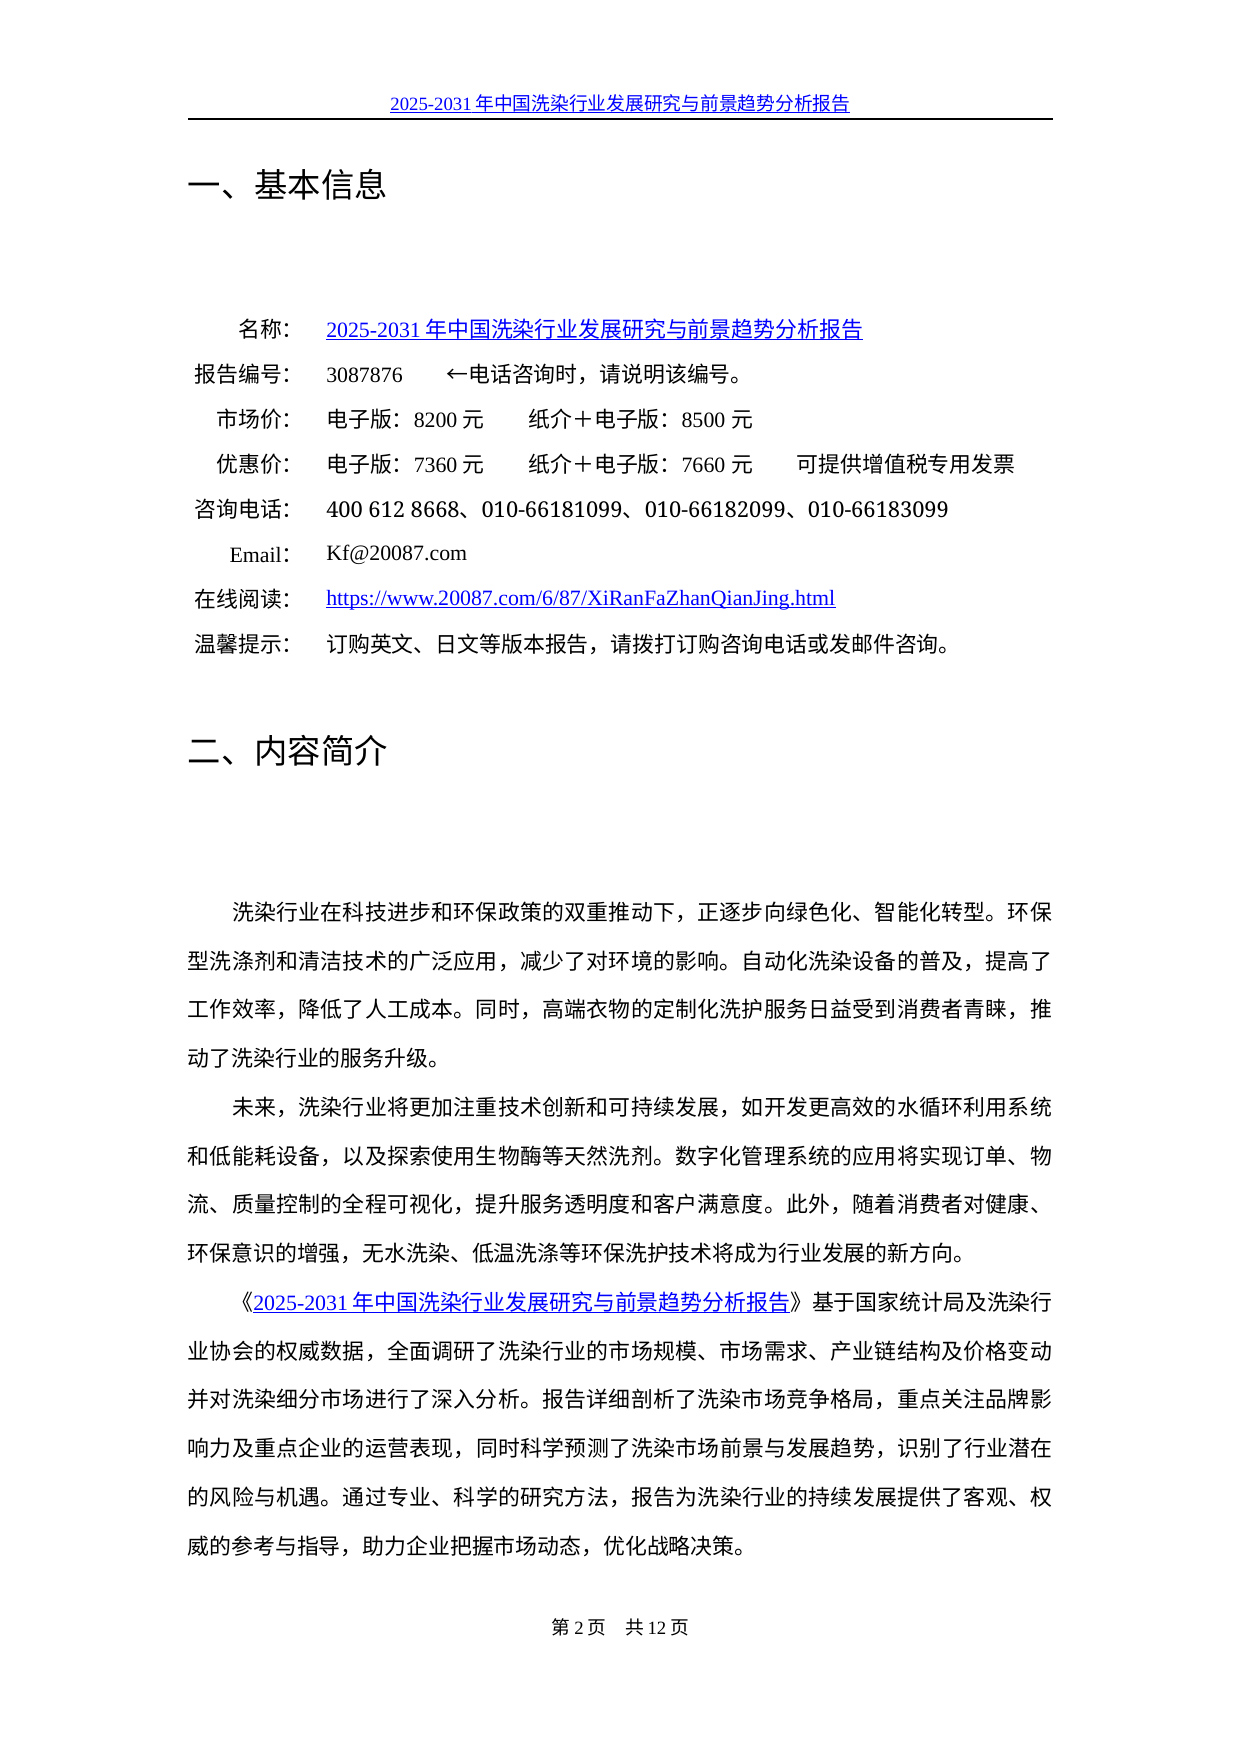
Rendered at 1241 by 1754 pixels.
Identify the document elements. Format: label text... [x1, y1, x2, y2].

table_cell 在线阅读： [167, 582, 315, 627]
title 二、内容简介 [187, 717, 1053, 782]
table_cell [315, 582, 1073, 627]
table_cell 咨询电话： [167, 492, 315, 537]
title 一、基本信息 [187, 150, 1053, 215]
table_cell 3087876 ←电话咨询时，请说明该编号。 [315, 357, 1073, 402]
table_cell 报告编号： [167, 357, 315, 402]
table_header 2025-2031年中国洗染行业发展研究与前景趋势分析报告 [315, 312, 1073, 357]
table_header 名称： [167, 312, 315, 357]
table_cell 优惠价： [167, 447, 315, 492]
table_cell Kf@20087.com [315, 537, 1073, 582]
table_cell 电子版：8200 元 纸介＋电子版：8500 元 [315, 402, 1073, 447]
table_cell 400 612 8668、010-66181099、010-66182099、010-66183099 [315, 492, 1073, 537]
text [187, 894, 1053, 1561]
table_cell 市场价： [167, 402, 315, 447]
table_cell 电子版：7360 元 纸介＋电子版：7660 元 可提供增值税专用发票 [315, 447, 1073, 492]
table_cell Email： [167, 537, 315, 582]
table_cell 订购英文、日文等版本报告，请拨打订购咨询电话或发邮件咨询。 [315, 627, 1073, 672]
table_cell 温馨提示： [167, 627, 315, 672]
